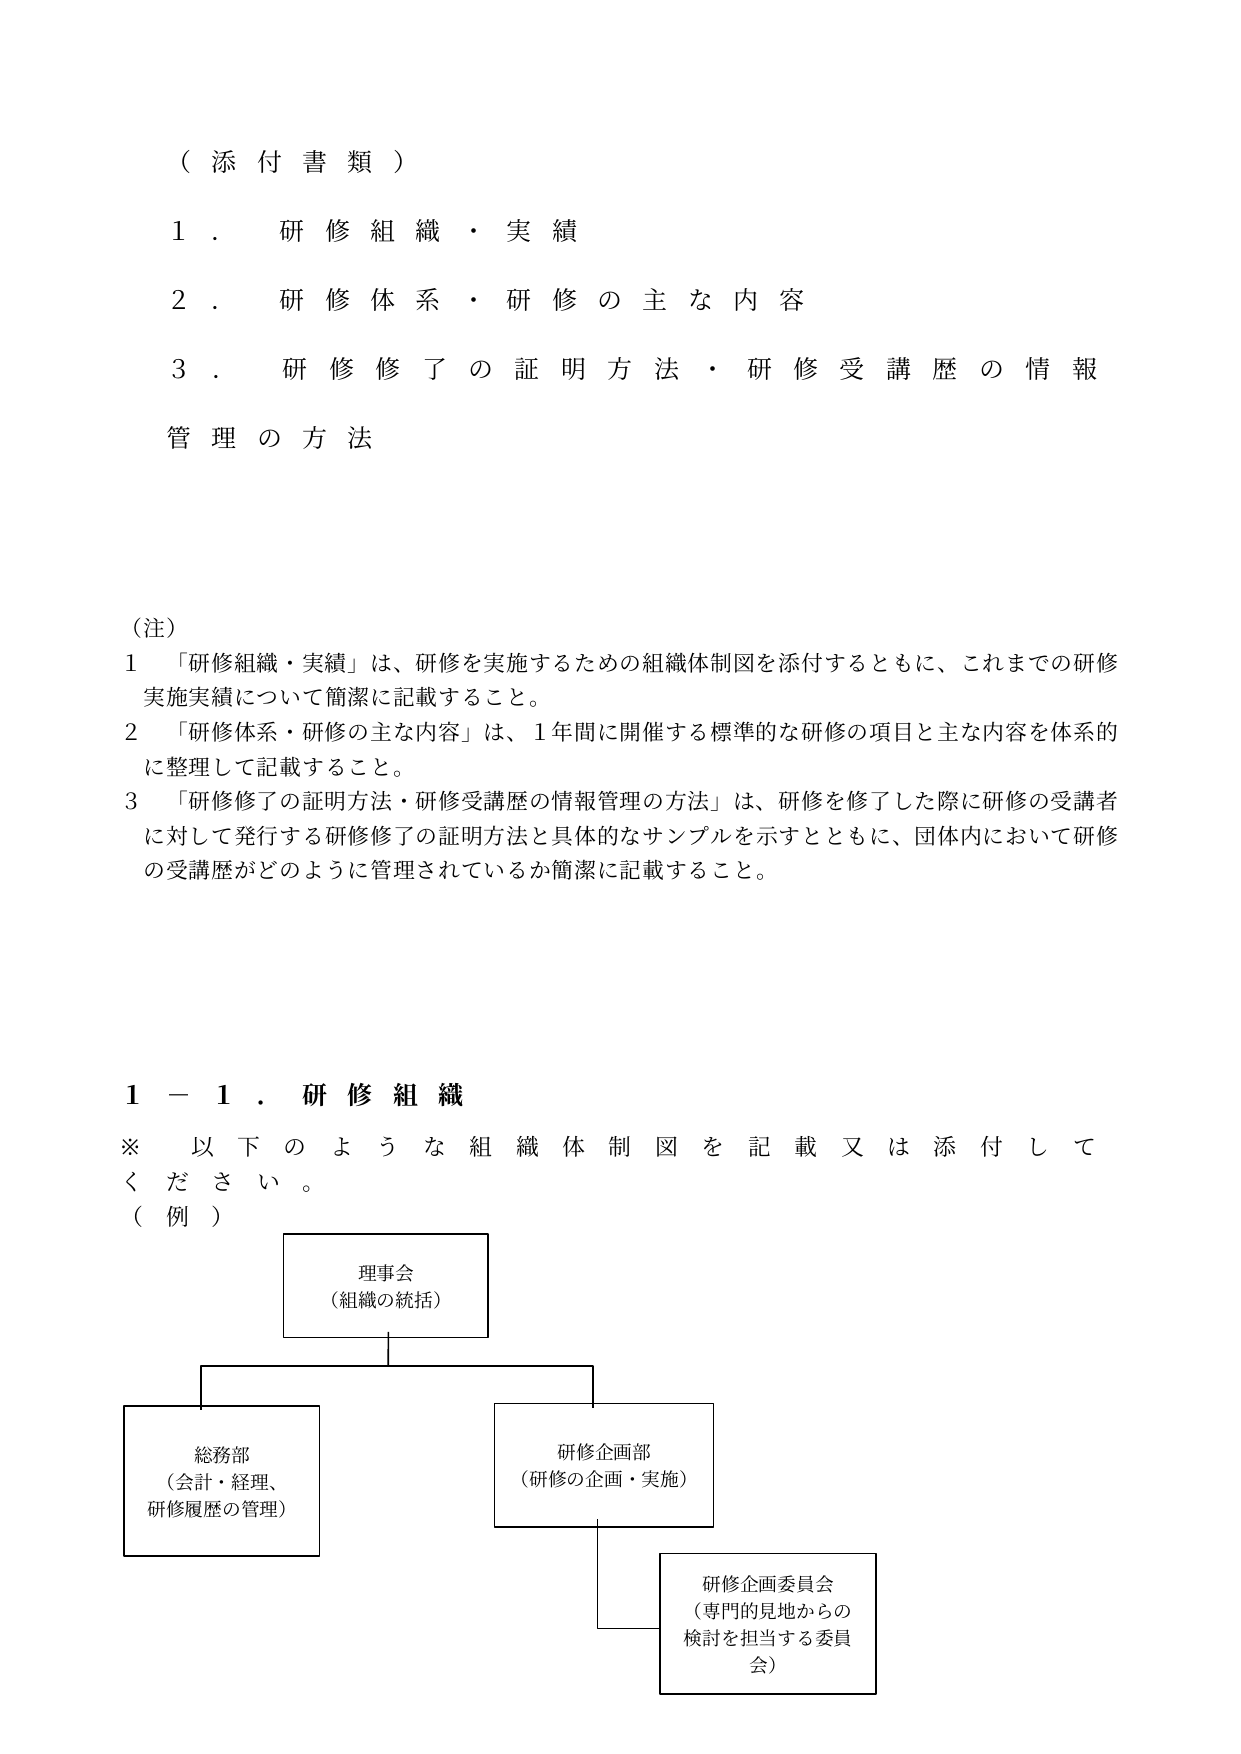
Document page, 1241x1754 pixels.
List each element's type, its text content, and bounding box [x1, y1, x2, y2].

text （注） [121, 610, 1120, 644]
text ２ 「研修体系・研修の主な内容」は、１年間に開催する標準的な研修の項目と主な内容を体系的に整理して記載すること。 [121, 714, 1120, 783]
text １． 研修組織・実績 [144, 195, 1120, 264]
text ３ 「研修修了の証明方法・研修受講歴の情報管理の方法」は、研修を修了した際に研修の受講者に対して発行する研修修了の証明方法と具体的なサンプルを示すとともに、団体内において研修の受講歴がどのように管理されているか簡潔に記載すること。 [121, 783, 1120, 887]
text １－１．研修組織 [121, 1059, 1120, 1129]
text （例） [121, 1198, 1120, 1232]
text ３． 研修修了の証明方法・研修受講歴の情報管理の方法 [144, 333, 1120, 472]
text ※ 以下のような組織体制図を記載又は添付してください。 [121, 1129, 1120, 1198]
text ２． 研修体系・研修の主な内容 [144, 264, 1120, 333]
text １ 「研修組織・実績」は、研修を実施するための組織体制図を添付するともに、これまでの研修実施実績について簡潔に記載すること。 [121, 644, 1120, 714]
text （添付書類） [144, 126, 1120, 195]
